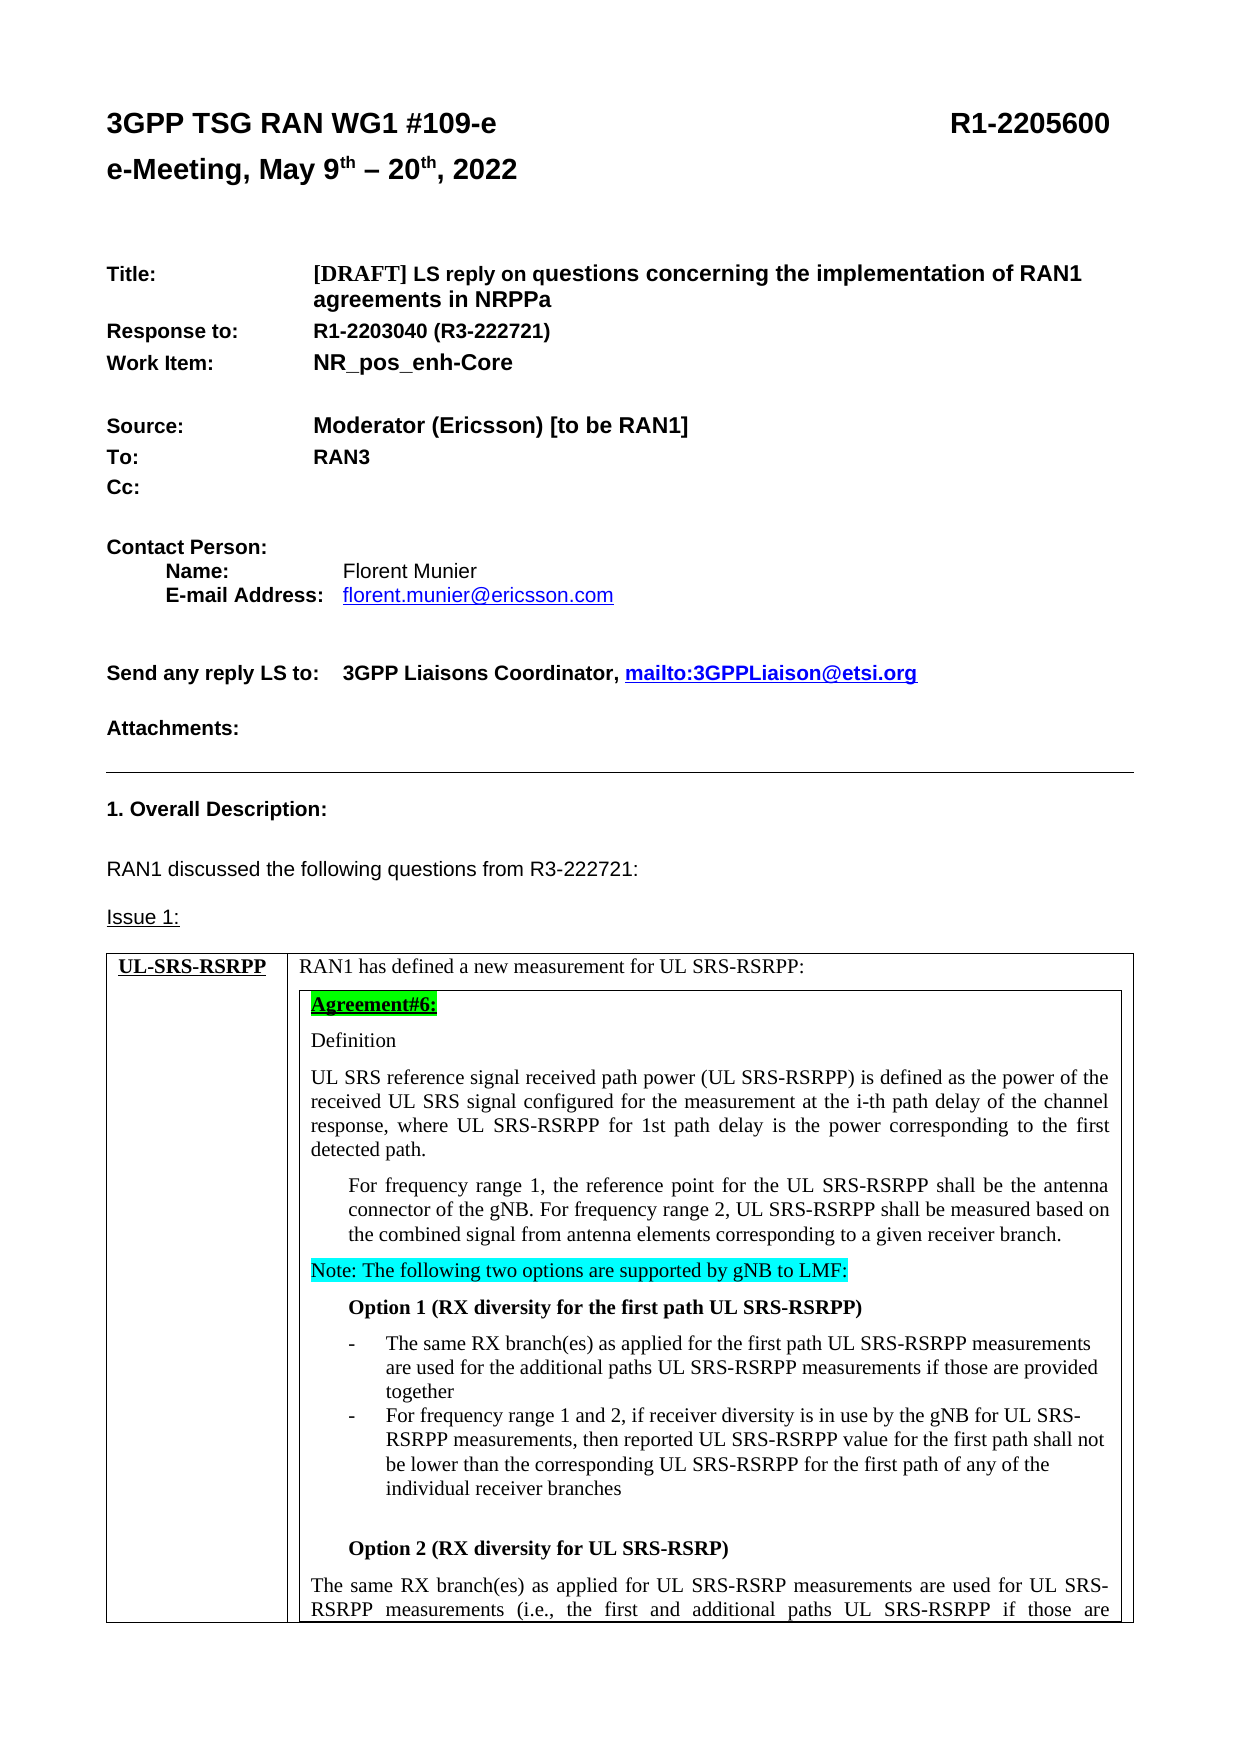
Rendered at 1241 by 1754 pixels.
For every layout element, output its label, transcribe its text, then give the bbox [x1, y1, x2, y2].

text Title: [DRAFT] LS reply on questions concerning the implementation of RAN1 agreements in NRPPa [106, 260, 1134, 313]
text RAN1 discussed the following questions from R3-222721: [106, 857, 1134, 881]
text 1. Overall Description: [106, 797, 1134, 821]
text Source: Moderator (Ericsson) [to be RAN1] [106, 412, 1134, 438]
text Issue 1: [106, 905, 1134, 929]
text Send any reply LS to: 3GPP Liaisons Coordinator, mailto:3GPPLiaison@etsi.org [106, 661, 1134, 685]
table_header UL-SRS-RSRPP [107, 954, 287, 1622]
text Response to: R1-2203040 (R3-222721) [106, 319, 1134, 343]
text Attachments: [106, 715, 1134, 739]
text Work Item: NR_pos_enh-Core [106, 349, 1134, 375]
text To: RAN3 [106, 444, 1134, 468]
text Name: Florent Munier [165, 559, 1134, 583]
text 3GPP TSG RAN WG1 #109-e R1-2205600 [106, 106, 1134, 140]
text Contact Person: [106, 535, 1134, 559]
text Cc: [106, 475, 1134, 499]
text e-Meeting, May 9th – 20th, 2022 [106, 152, 1134, 186]
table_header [288, 954, 1133, 1622]
text E-mail Address: florent.munier@ericsson.com [165, 583, 1134, 607]
